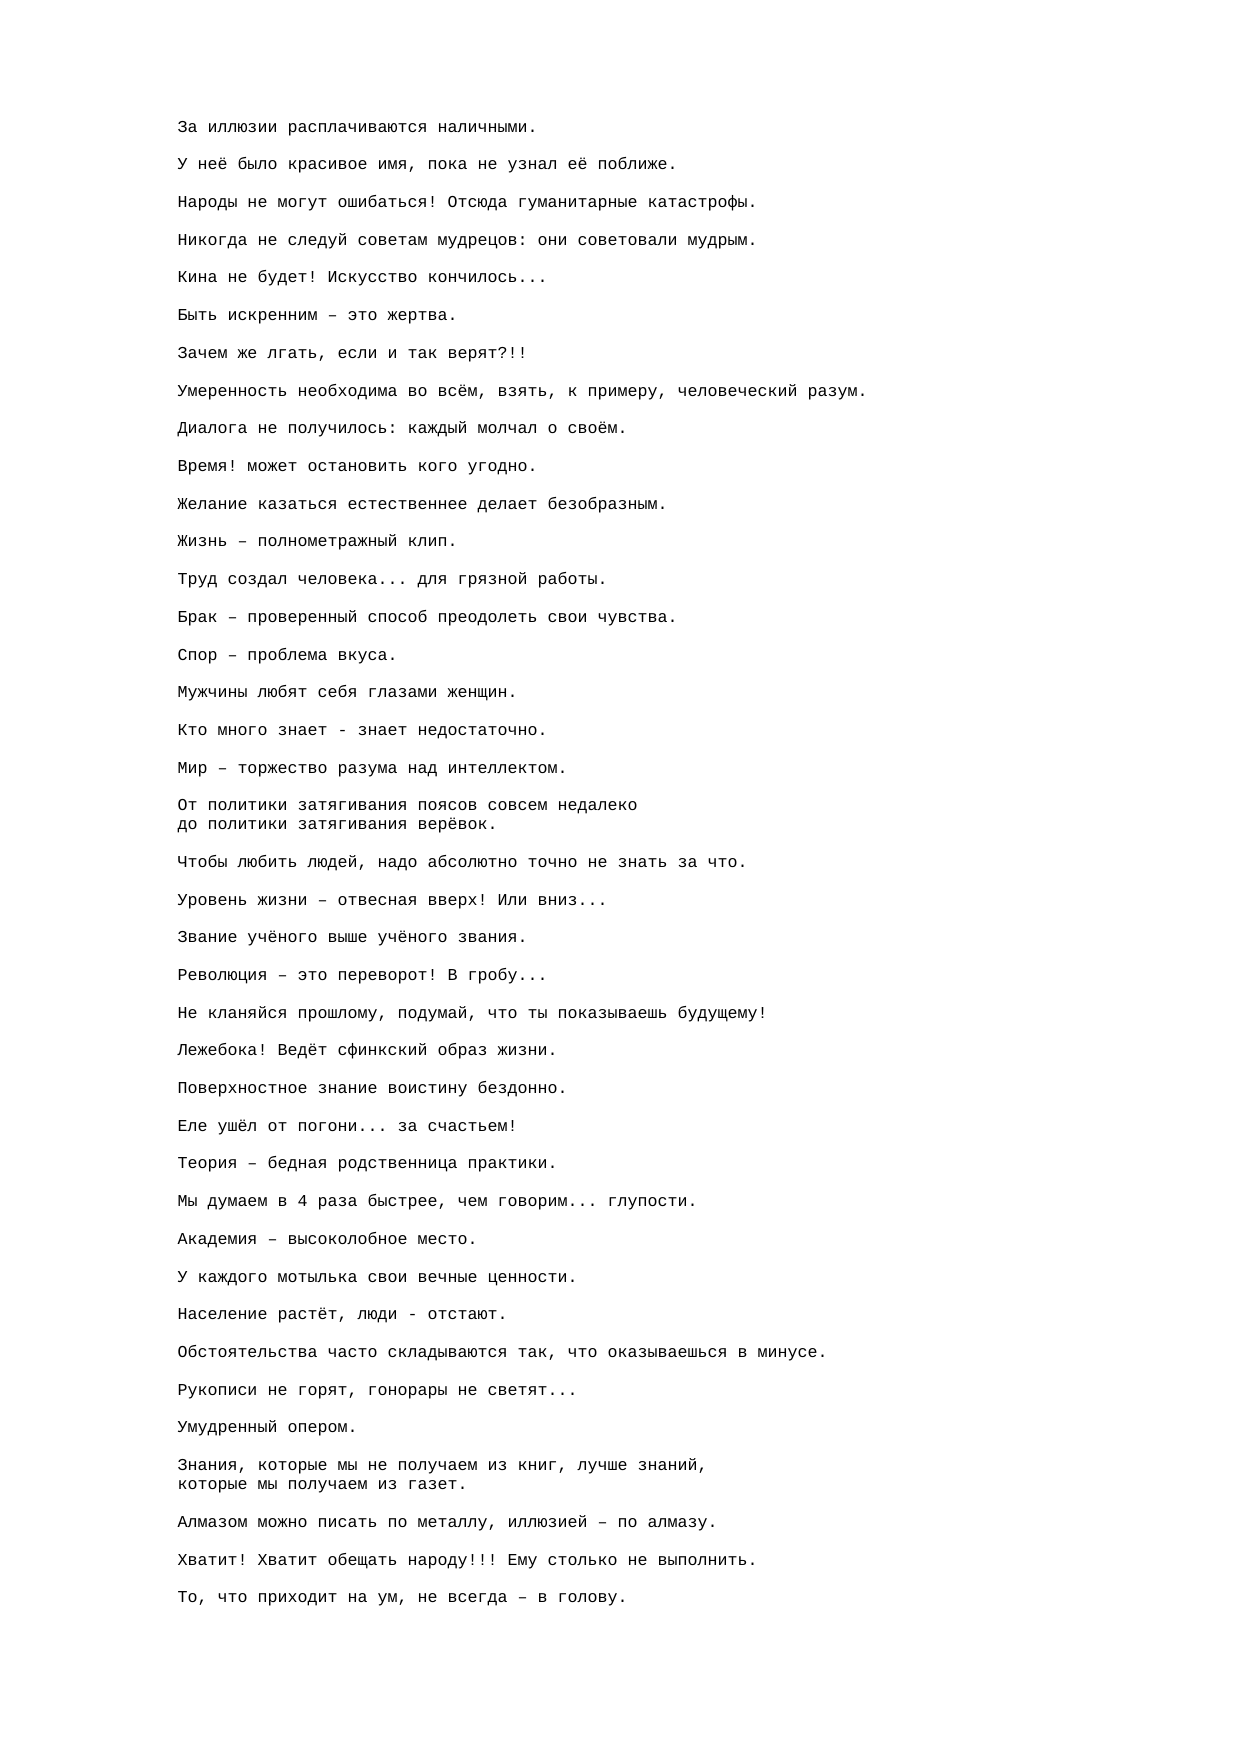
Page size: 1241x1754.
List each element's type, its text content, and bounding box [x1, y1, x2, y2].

text Время! может остановить кого угодно. [177, 457, 1152, 476]
text От политики затягивания поясов совсем недалеко [177, 797, 1152, 816]
text Знания, которые мы не получаем из книг, лучше знаний, [177, 1457, 1152, 1476]
text Обстоятельства часто складываются так, что оказываешься в минусе. [177, 1344, 1152, 1362]
text Алмазом можно писать по металлу, иллюзией – по алмазу. [177, 1513, 1152, 1532]
text У каждого мотылька свои вечные ценности. [177, 1268, 1152, 1287]
text Жизнь – полнометражный клип. [177, 533, 1152, 552]
text Брак – проверенный способ преодолеть свои чувства. [177, 608, 1152, 627]
text Спор – проблема вкуса. [177, 646, 1152, 665]
text Мужчины любят себя глазами женщин. [177, 684, 1152, 703]
text Чтобы любить людей, надо абсолютно точно не знать за что. [177, 853, 1152, 872]
text Мир – торжество разума над интеллектом. [177, 759, 1152, 778]
text Лежебока! Ведёт сфинкский образ жизни. [177, 1042, 1152, 1061]
text Академия – высоколобное место. [177, 1231, 1152, 1249]
text Кто много знает - знает недостаточно. [177, 721, 1152, 740]
text Теория – бедная родственница практики. [177, 1155, 1152, 1174]
text Никогда не следуй советам мудрецов: они советовали мудрым. [177, 231, 1152, 250]
text У неё было красивое имя, пока не узнал её поближе. [177, 156, 1152, 175]
text Народы не могут ошибаться! Отсюда гуманитарные катастрофы. [177, 193, 1152, 212]
text Умеренность необходима во всём, взять, к примеру, человеческий разум. [177, 382, 1152, 401]
text Уровень жизни – отвесная вверх! Или вниз... [177, 891, 1152, 910]
text Кина не будет! Искусство кончилось... [177, 269, 1152, 288]
text То, что приходит на ум, не всегда – в голову. [177, 1589, 1152, 1608]
text Умудренный опером. [177, 1419, 1152, 1438]
text Хватит! Хватит обещать народу!!! Ему столько не выполнить. [177, 1551, 1152, 1570]
text Звание учёного выше учёного звания. [177, 929, 1152, 948]
text Труд создал человека... для грязной работы. [177, 571, 1152, 589]
text Быть искренним – это жертва. [177, 307, 1152, 326]
text Поверхностное знание воистину бездонно. [177, 1080, 1152, 1098]
text Рукописи не горят, гонорары не светят... [177, 1381, 1152, 1400]
text Зачем же лгать, если и так верят?!! [177, 344, 1152, 363]
text Население растёт, люди - отстают. [177, 1306, 1152, 1325]
text Диалога не получилось: каждый молчал о своём. [177, 420, 1152, 439]
text до политики затягивания верёвок. [177, 816, 1152, 834]
text которые мы получаем из газет. [177, 1476, 1152, 1494]
text Не кланяйся прошлому, подумай, что ты показываешь будущему! [177, 1004, 1152, 1023]
text За иллюзии расплачиваются наличными. [177, 118, 1152, 137]
text Еле ушёл от погони... за счастьем! [177, 1117, 1152, 1136]
text Мы думаем в 4 раза быстрее, чем говорим... глупости. [177, 1193, 1152, 1212]
text Желание казаться естественнее делает безобразным. [177, 495, 1152, 514]
text Революция – это переворот! В гробу... [177, 967, 1152, 985]
